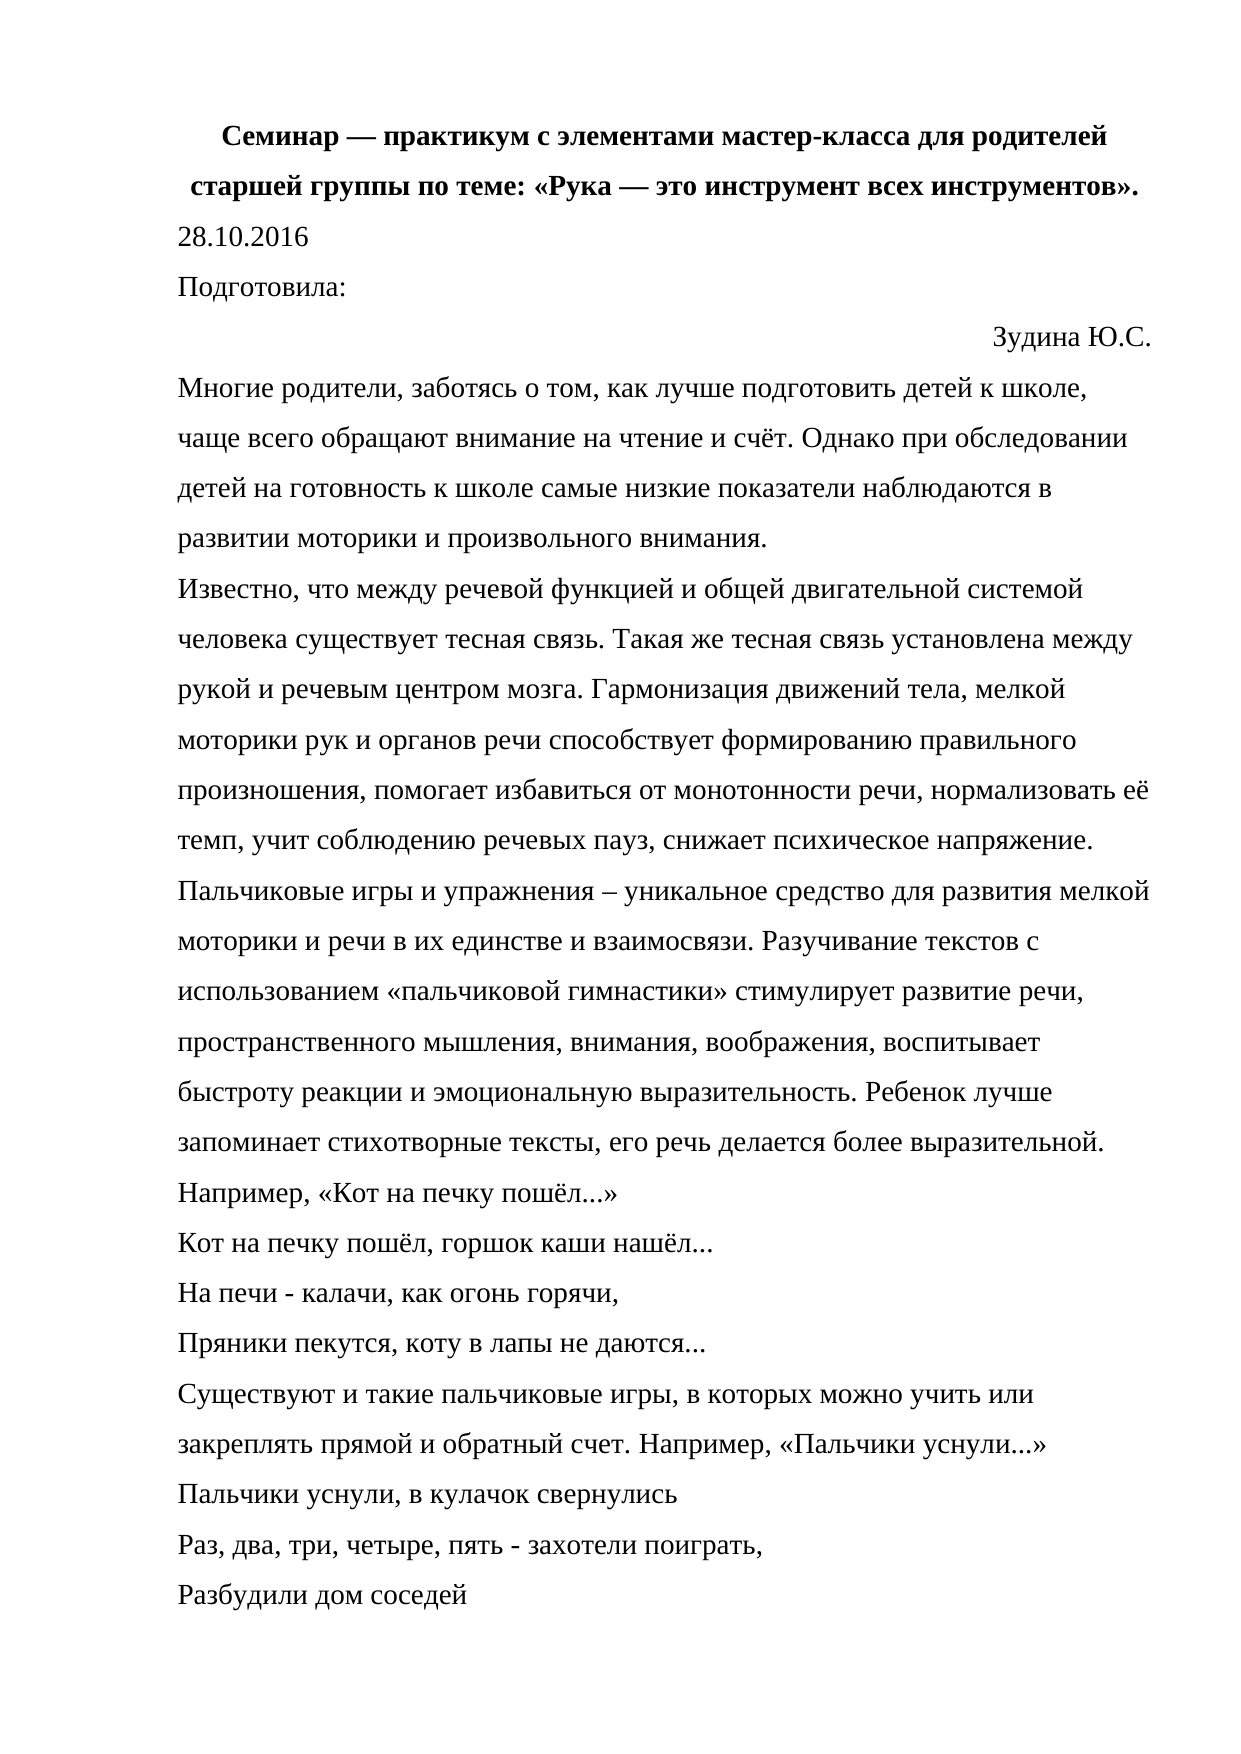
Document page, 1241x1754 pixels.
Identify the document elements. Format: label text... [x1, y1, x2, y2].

text Например, «Кот на печку пошёл...» [177, 1175, 1152, 1208]
text Раз, два, три, четыре, пять - захотели поиграть, [177, 1527, 1152, 1560]
text Известно, что между речевой функцией и общей двигательной системой человека существует тесная связь. Такая же тесная связь установлена между рукой и речевым центром мозга. Гармонизация движений тела, мелкой моторики рук и органов речи способствует формированию правильного произношения, помогает избавиться от монотонности речи, нормализовать её темп, учит соблюдению речевых пауз, снижает психическое напряжение. [177, 571, 1152, 856]
text Пряники пекутся, коту в лапы не даются... [177, 1326, 1152, 1359]
text Разбудили дом соседей [177, 1577, 1152, 1611]
text Пальчиковые игры и упражнения – уникальное средство для развития мелкой моторики и речи в их единстве и взаимосвязи. Разучивание текстов с использованием «пальчиковой гимнастики» стимулирует развитие речи, пространственного мышления, внимания, воображения, воспитывает быстроту реакции и эмоциональную выразительность. Ребенок лучше запоминает стихотворные тексты, его речь делается более выразительной. [177, 873, 1152, 1158]
text На печи - калачи, как огонь горячи, [177, 1275, 1152, 1309]
text Зудина Ю.С. [177, 319, 1152, 353]
text Существуют и такие пальчиковые игры, в которых можно учить или закреплять прямой и обратный счет. Например, «Пальчики уснули...» [177, 1376, 1152, 1460]
text Семинар — практикум с элементами мастер-класса для родителей старшей группы по теме: «Рука — это инструмент всех инструментов». [177, 118, 1152, 202]
text Кот на печку пошёл, горшок каши нашёл... [177, 1225, 1152, 1258]
text Пальчики уснули, в кулачок свернулись [177, 1477, 1152, 1510]
text Многие родители, заботясь о том, как лучше подготовить детей к школе, чаще всего обращают внимание на чтение и счёт. Однако при обследовании детей на готовность к школе самые низкие показатели наблюдаются в развитии моторики и произвольного внимания. [177, 370, 1152, 554]
text 28.10.2016 Подготовила: [177, 219, 1152, 303]
